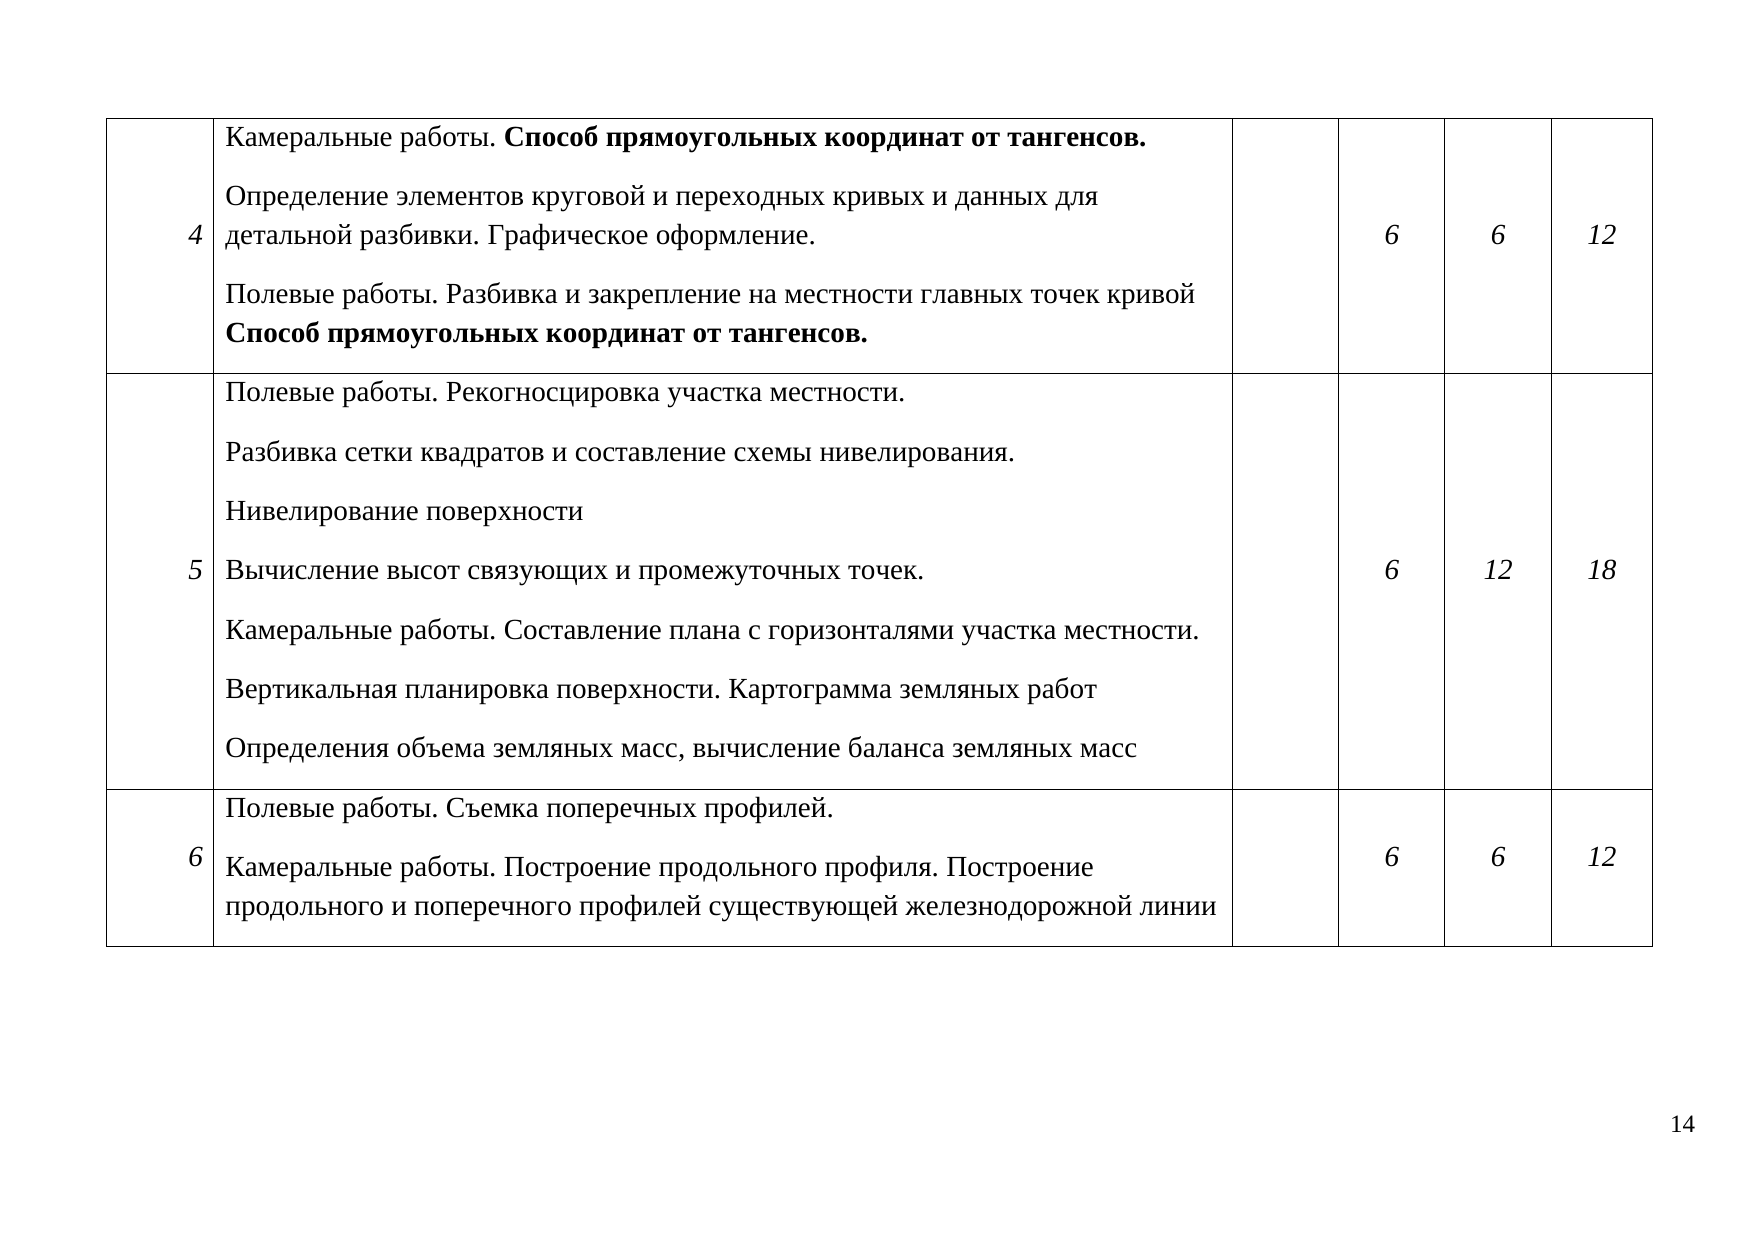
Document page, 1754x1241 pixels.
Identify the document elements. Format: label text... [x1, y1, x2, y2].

table_cell [1233, 374, 1338, 789]
table_cell Полевые работы. Рекогносцировка участка местности. Разбивка сетки квадратов и составление схемы нивелирования. Нивелирование поверхности Вычисление высот связующих и промежуточных точек. Камеральные работы. Составление плана с горизонталями участка местности. Вертикальная планировка поверхности. Картограмма земляных работ Определения объема земляных масс, вычисление баланса земляных масс [214, 374, 1232, 789]
table_cell 6 [1339, 119, 1444, 373]
table_cell 12 [1552, 790, 1652, 946]
table_cell Полевые работы. Съемка поперечных профилей. Камеральные работы. Построение продольного профиля. Построение продольного и поперечного профилей существующей железнодорожной линии [214, 790, 1232, 946]
table_cell 5 [107, 374, 213, 789]
table_cell [1233, 790, 1338, 946]
table_cell [1233, 119, 1338, 373]
table_cell 6 [1445, 790, 1551, 946]
table_cell 6 [107, 790, 213, 946]
table_cell 12 [1552, 119, 1652, 373]
table_cell 6 [1339, 374, 1444, 789]
table_cell 6 [1339, 790, 1444, 946]
table_cell 6 [1445, 119, 1551, 373]
table_cell 12 [1445, 374, 1551, 789]
table_cell Камеральные работы. Способ прямоугольных координат от тангенсов. Определение элементов круговой и переходных кривых и данных для детальной разбивки. Графическое оформление. Полевые работы. Разбивка и закрепление на местности главных точек кривой Способ прямоугольных координат от тангенсов. [214, 119, 1232, 373]
table_cell 4 [107, 119, 213, 373]
table_cell 18 [1552, 374, 1652, 789]
